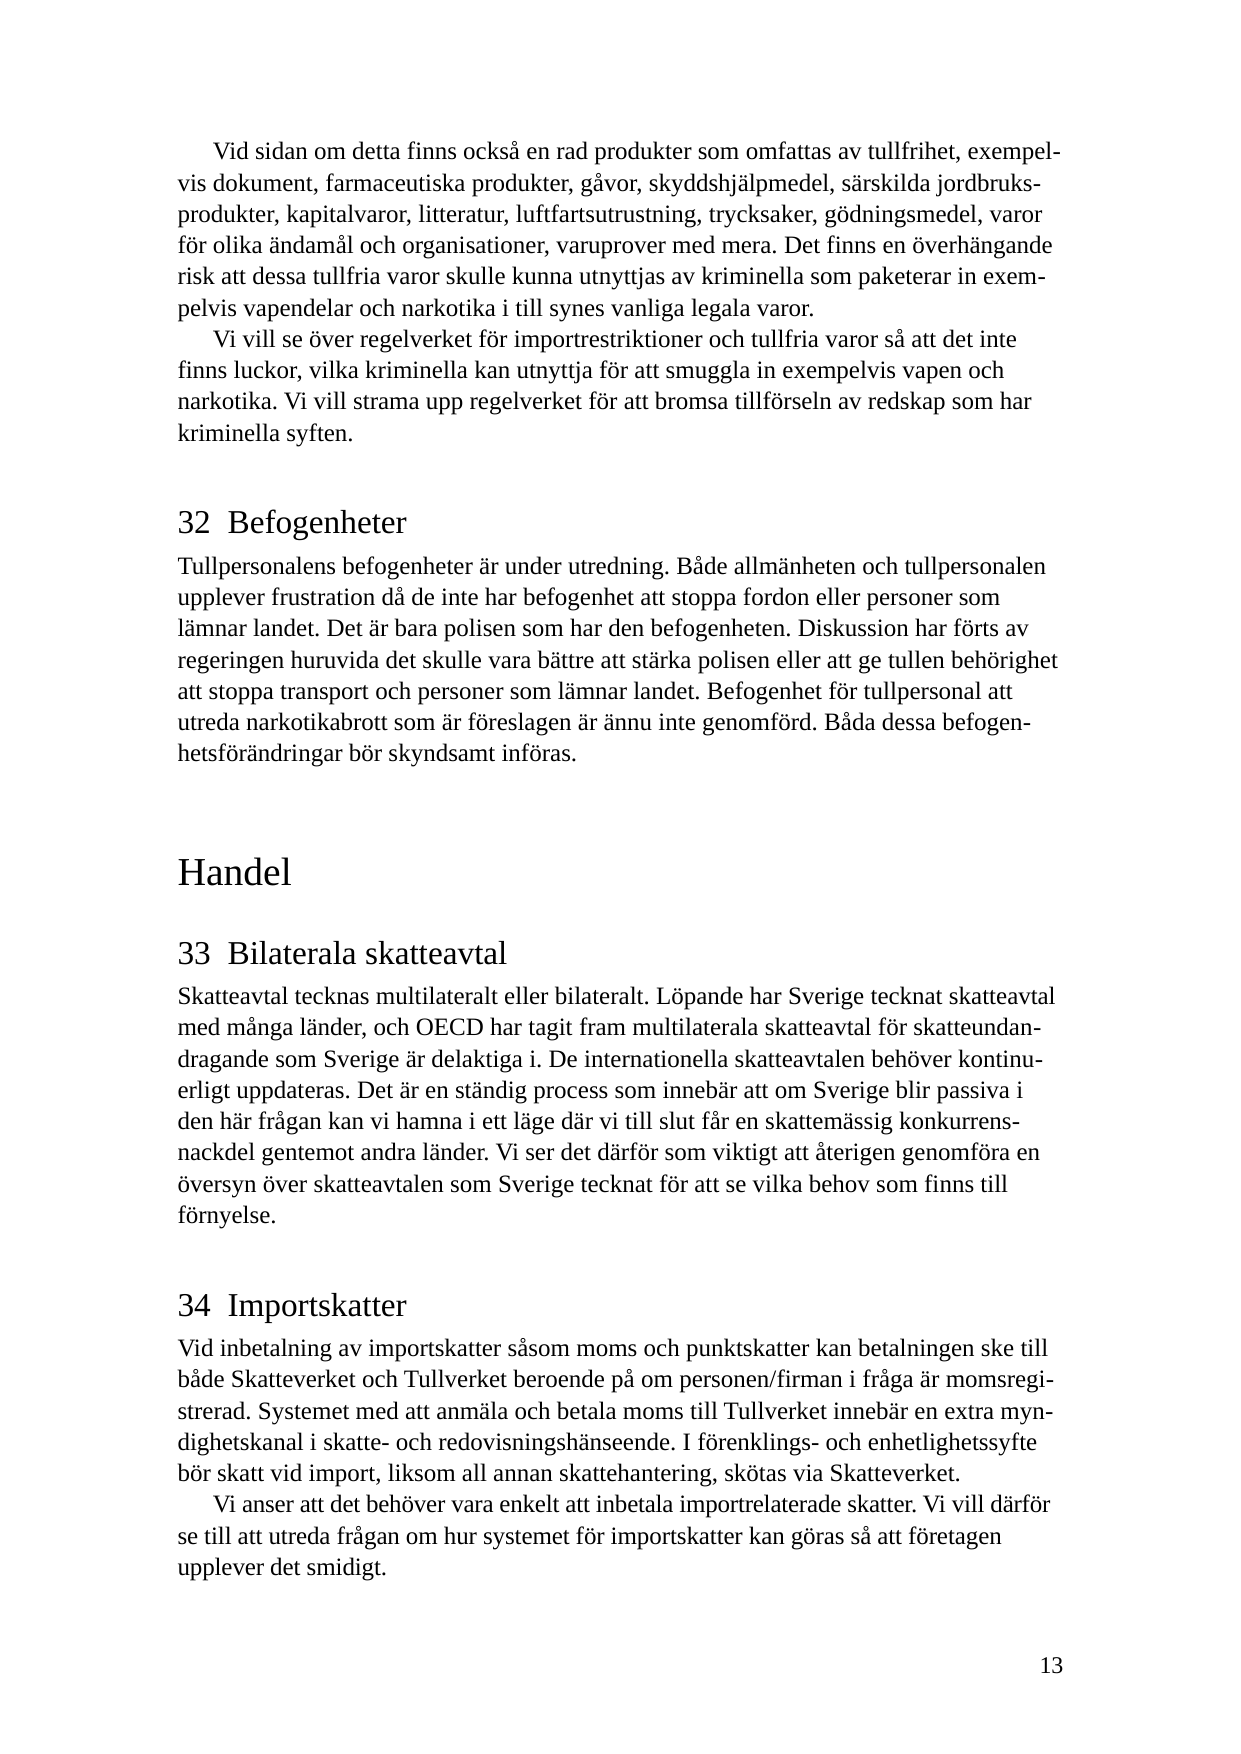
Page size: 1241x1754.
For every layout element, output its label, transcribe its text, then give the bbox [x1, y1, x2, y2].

text Vi anser att det behöver vara enkelt att inbetala importrelaterade skatter. Vi vill därför se till att utreda frågan om hur systemet för importskatter kan göras så att företagen upplever det smidigt. [177, 1487, 1063, 1581]
subtitle Handel [177, 853, 1063, 893]
text Vid sidan om detta finns också en rad produkter som omfattas av tullfrihet, exempelvis dokument, farmaceutiska produkter, gåvor, skyddshjälpmedel, särskilda jordbruksprodukter, kapitalvaror, litteratur, luftfartsutrustning, trycksaker, gödningsmedel, varor för olika ändamål och organisationer, varuprover med mera. Det finns en överhängande risk att dessa tullfria varor skulle kunna utnyttjas av kriminella som paketerar in exempelvis vapendelar och narkotika i till synes vanliga legala varor. [177, 134, 1063, 321]
text Vid inbetalning av importskatter såsom moms och punktskatter kan betalningen ske till både Skatteverket och Tullverket beroende på om personen/firman i fråga är momsregistrerad. Systemet med att anmäla och betala moms till Tullverket innebär en extra myndighetskanal i skatte- och redovisningshänseende. I förenklings- och enhetlighetssyfte bör skatt vid import, liksom all annan skattehantering, skötas via Skatteverket. [177, 1331, 1063, 1487]
text Tullpersonalens befogenheter är under utredning. Både allmänheten och tullpersonalen upplever frustration då de inte har befogenhet att stoppa fordon eller personer som lämnar landet. Det är bara polisen som har den befogenheten. Diskussion har förts av regeringen huruvida det skulle vara bättre att stärka polisen eller att ge tullen behörighet att stoppa transport och personer som lämnar landet. Befogenhet för tullpersonal att utreda narkotikabrott som är föreslagen är ännu inte genomförd. Båda dessa befogenhetsförändringar bör skyndsamt införas. [177, 548, 1063, 767]
subtitle 33 Bilaterala skatteavtal [177, 939, 1063, 970]
subtitle 34 Importskatter [177, 1291, 1063, 1322]
text Skatteavtal tecknas multilateralt eller bilateralt. Löpande har Sverige tecknat skatteavtal med många länder, och OECD har tagit fram multilaterala skatteavtal för skatteundandragande som Sverige är delaktiga i. De internationella skatteavtalen behöver kontinuerligt uppdateras. Det är en ständig process som innebär att om Sverige blir passiva i den här frågan kan vi hamna i ett läge där vi till slut får en skattemässig konkurrensnackdel gentemot andra länder. Vi ser det därför som viktigt att återigen genomföra en översyn över skatteavtalen som Sverige tecknat för att se vilka behov som finns till förnyelse. [177, 979, 1063, 1229]
subtitle 32 Befogenheter [177, 509, 1063, 540]
text Vi vill se över regelverket för importrestriktioner och tullfria varor så att det inte finns luckor, vilka kriminella kan utnyttja för att smuggla in exempelvis vapen och narkotika. Vi vill strama upp regelverket för att bromsa tillförseln av redskap som har kriminella syften. [177, 321, 1063, 446]
